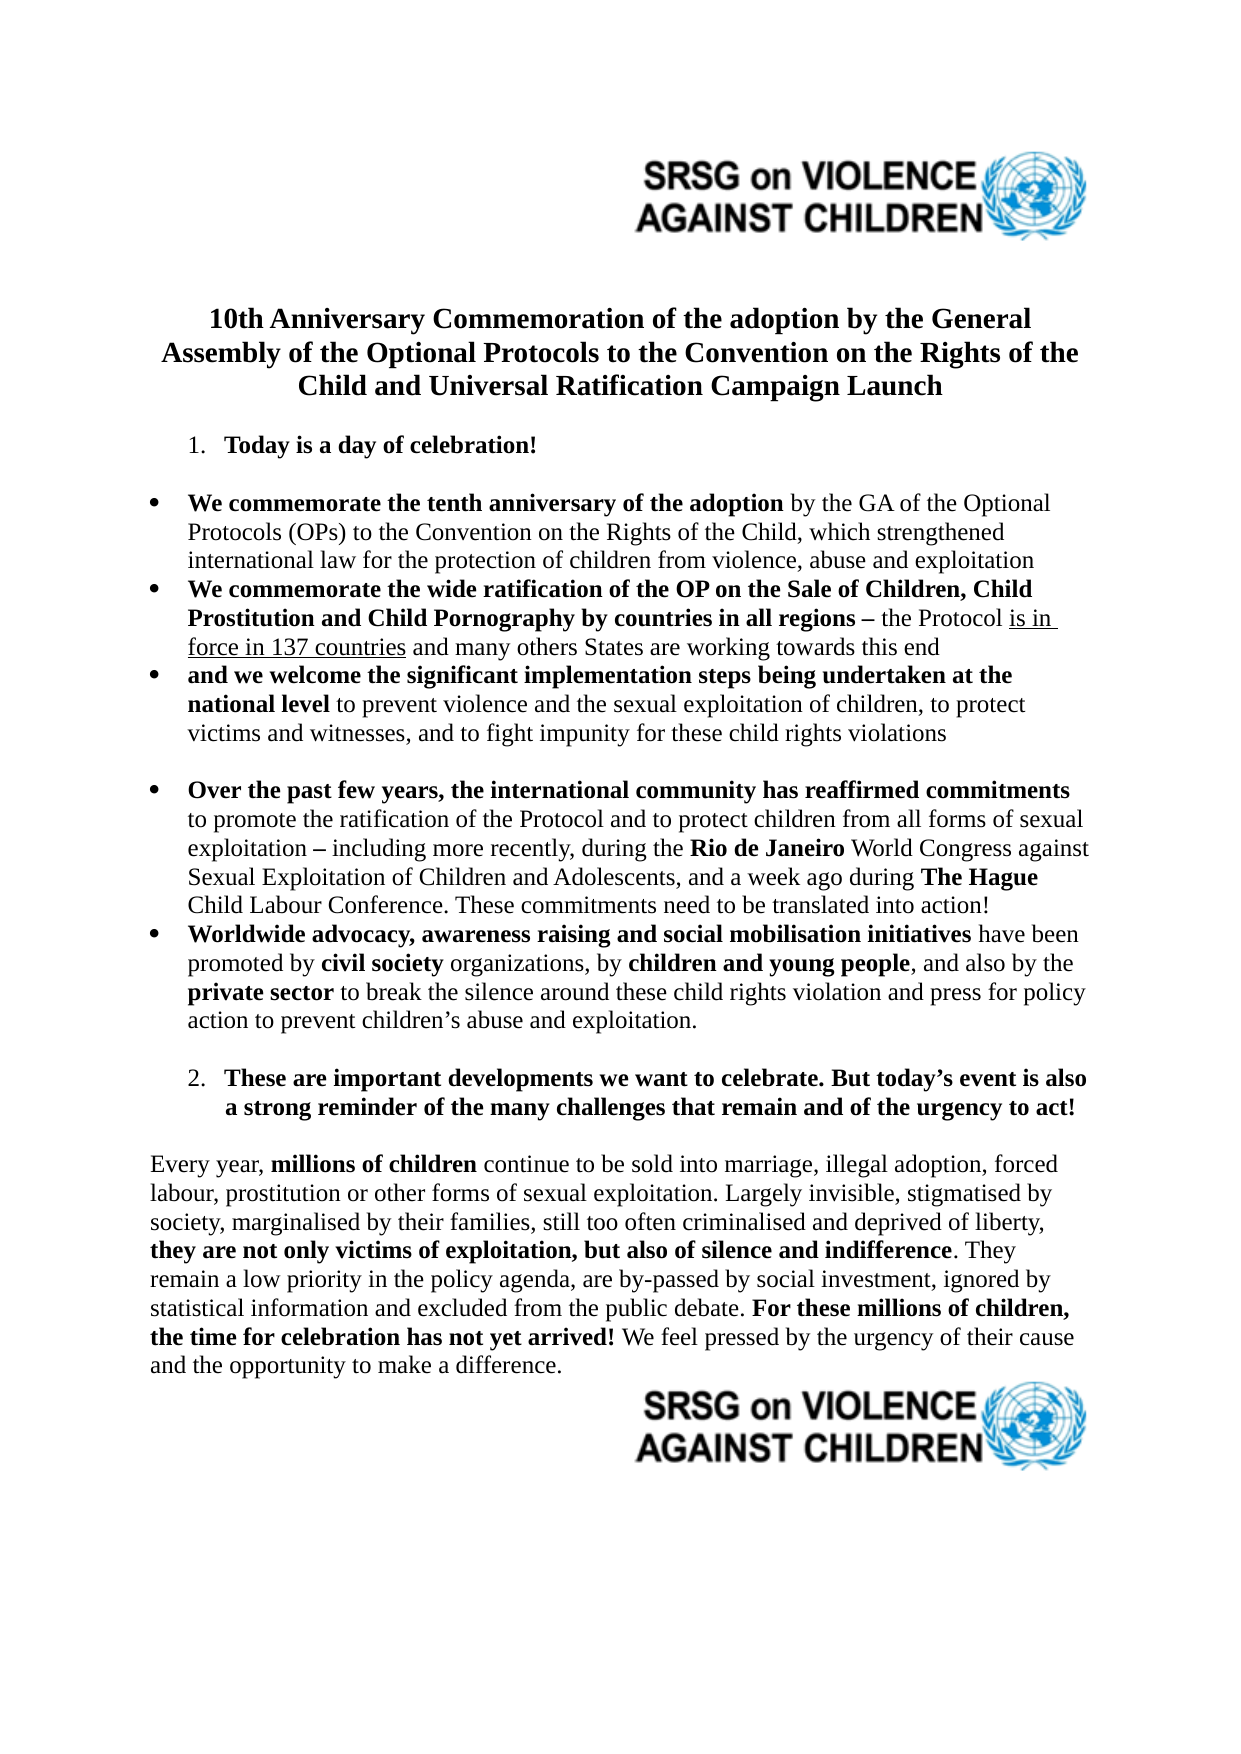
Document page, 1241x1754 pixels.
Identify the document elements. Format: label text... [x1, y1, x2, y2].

list and we welcome the significant implementation steps being undertaken at the national level to prevent violence and the sexual exploitation of children, to protect victims and witnesses, and to fight impunity for these child rights violations [150, 661, 1090, 747]
list Today is a day of celebration! [187, 431, 1090, 459]
text 10th Anniversary Commemoration of the adoption by the General Assembly of the Optional Protocols to the Convention on the Rights of the Child and Universal Ratification Campaign Launch [150, 301, 1090, 402]
text Every year, millions of children continue to be sold into marriage, illegal adoption, forced labour, prostitution or other forms of sexual exploitation. Largely invisible, stigmatised by society, marginalised by their families, still too often criminalised and deprived of liberty, they are not only victims of exploitation, but also of silence and indifference. They remain a low priority in the policy agenda, are by-passed by social investment, ignored by statistical information and excluded from the public debate. For these millions of children, the time for celebration has not yet arrived! We feel pressed by the urgency of their cause and the opportunity to make a difference. [150, 1149, 1090, 1379]
list These are important developments we want to celebrate. But today’s event is also a strong reminder of the many challenges that remain and of the urgency to act! [187, 1063, 1090, 1121]
list Over the past few years, the international community has reaffirmed commitments to promote the ratification of the Protocol and to protect children from all forms of sexual exploitation – including more recently, during the Rio de Janeiro World Congress against Sexual Exploitation of Children and Adolescents, and a week ago during The Hague Child Labour Conference. These commitments need to be translated into action! [150, 776, 1090, 919]
list We commemorate the wide ratification of the OP on the Sale of Children, Child Prostitution and Child Pornography by countries in all regions – the Protocol is in force in 137 countries and many others States are working towards this end [150, 574, 1090, 661]
list We commemorate the tenth anniversary of the adoption by the GA of the Optional Protocols (OPs) to the Convention on the Rights of the Child, which strengthened international law for the protection of children from violence, abuse and exploitation [150, 488, 1090, 574]
picture [631, 1379, 1091, 1474]
picture [631, 150, 1091, 244]
list Worldwide advocacy, awareness raising and social mobilisation initiatives have been promoted by civil society organizations, by children and young people, and also by the private sector to break the silence around these child rights violation and press for policy action to prevent children’s abuse and exploitation. [150, 919, 1090, 1034]
